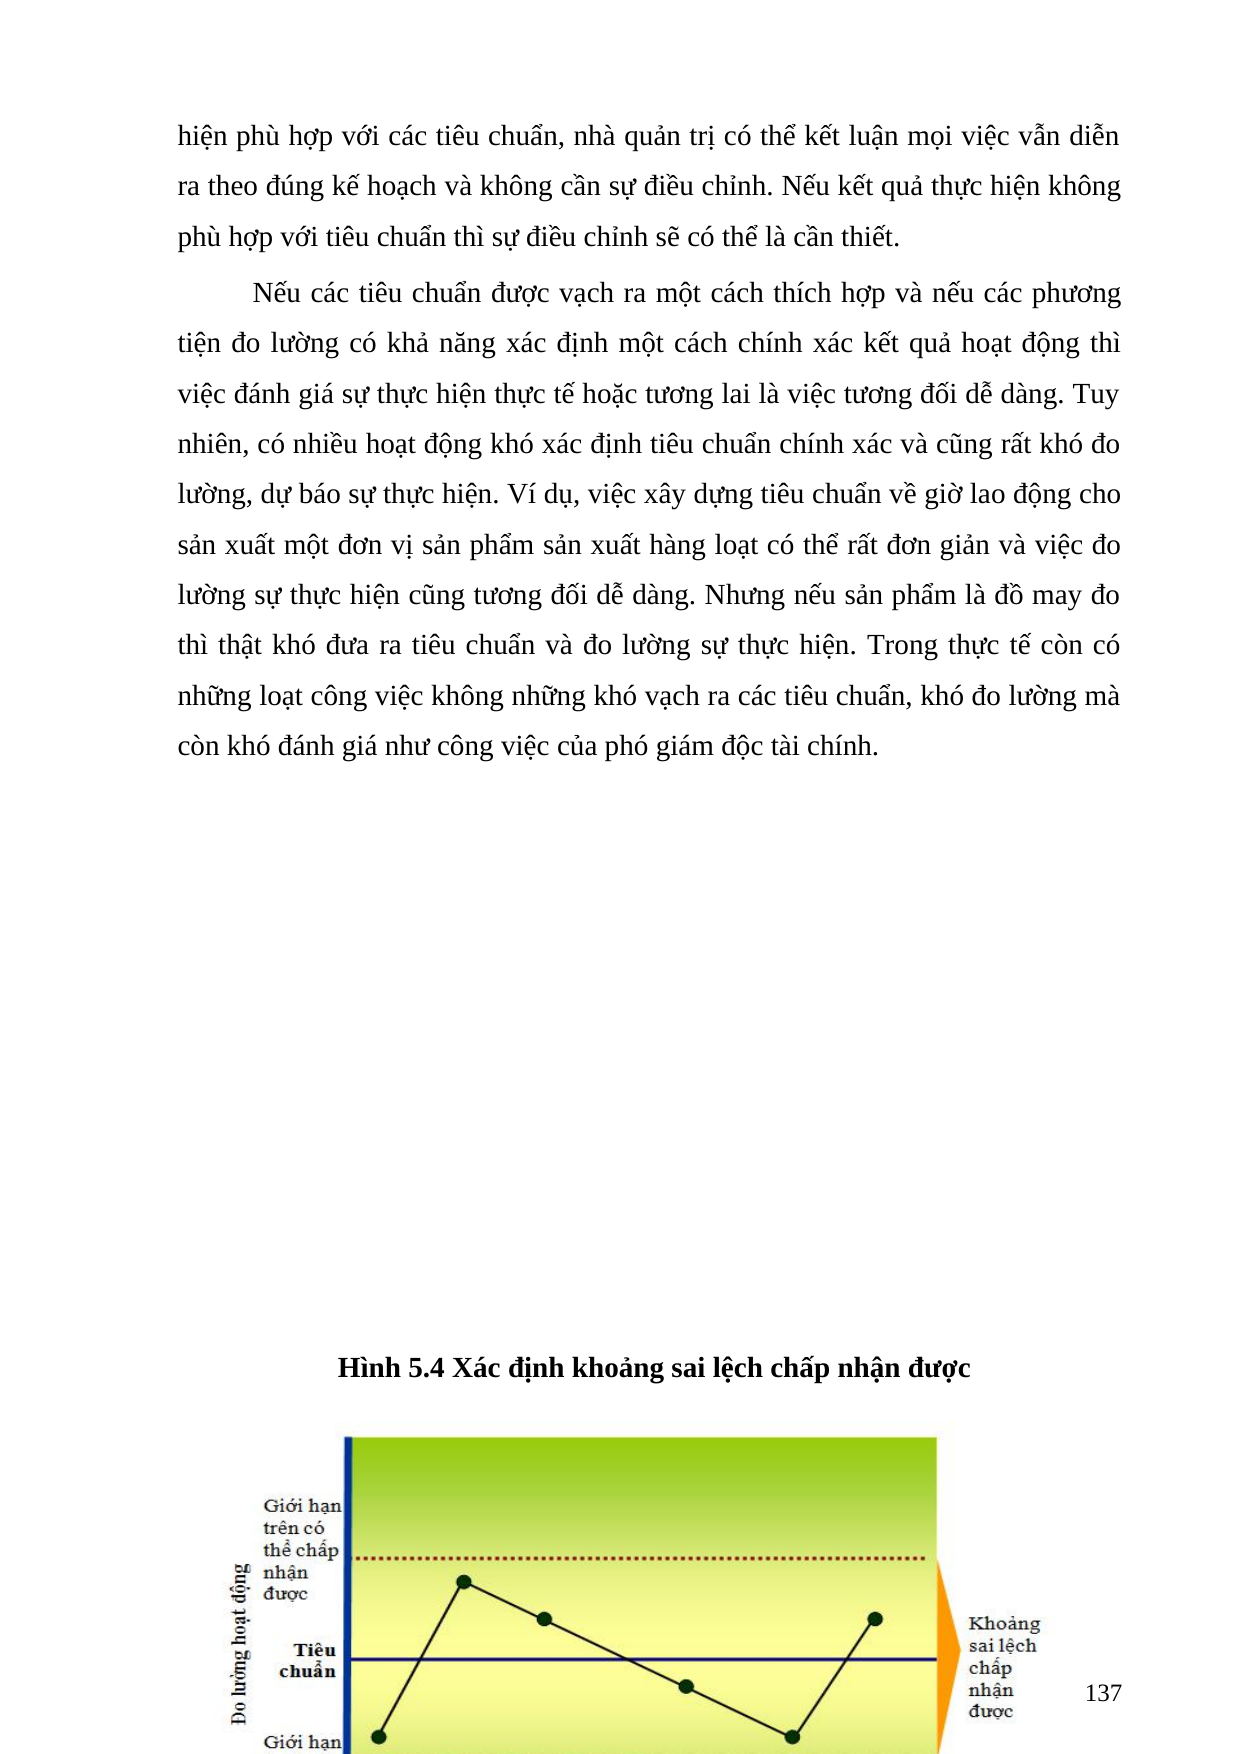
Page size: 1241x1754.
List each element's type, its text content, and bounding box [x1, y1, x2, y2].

text Nếu các tiêu chuẩn được vạch ra một cách thích hợp và nếu các phương tiện đo lường có khả năng xác định một cách chính xác kết quả hoạt động thì việc đánh giá sự thực hiện thực tế hoặc tương lai là việc tương đối dễ dàng. Tuy nhiên, có nhiều hoạt động khó xác định tiêu chuẩn chính xác và cũng rất khó đo lường, dự báo sự thực hiện. Ví dụ, việc xây dựng tiêu chuẩn về giờ lao động cho sản xuất một đơn vị sản phẩm sản xuất hàng loạt có thể rất đơn giản và việc đo lường sự thực hiện cũng tương đối dễ dàng. Nhưng nếu sản phẩm là đồ may đo thì thật khó đưa ra tiêu chuẩn và đo lường sự thực hiện. Trong thực tế còn có những loạt công việc không những khó vạch ra các tiêu chuẩn, khó đo lường mà còn khó đánh giá như công việc của phó giám độc tài chính. [177, 275, 1122, 762]
picture [212, 1422, 1058, 1754]
text Hình 5.4 Xác định khoảng sai lệch chấp nhận được [338, 1350, 1122, 1384]
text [177, 118, 1122, 252]
